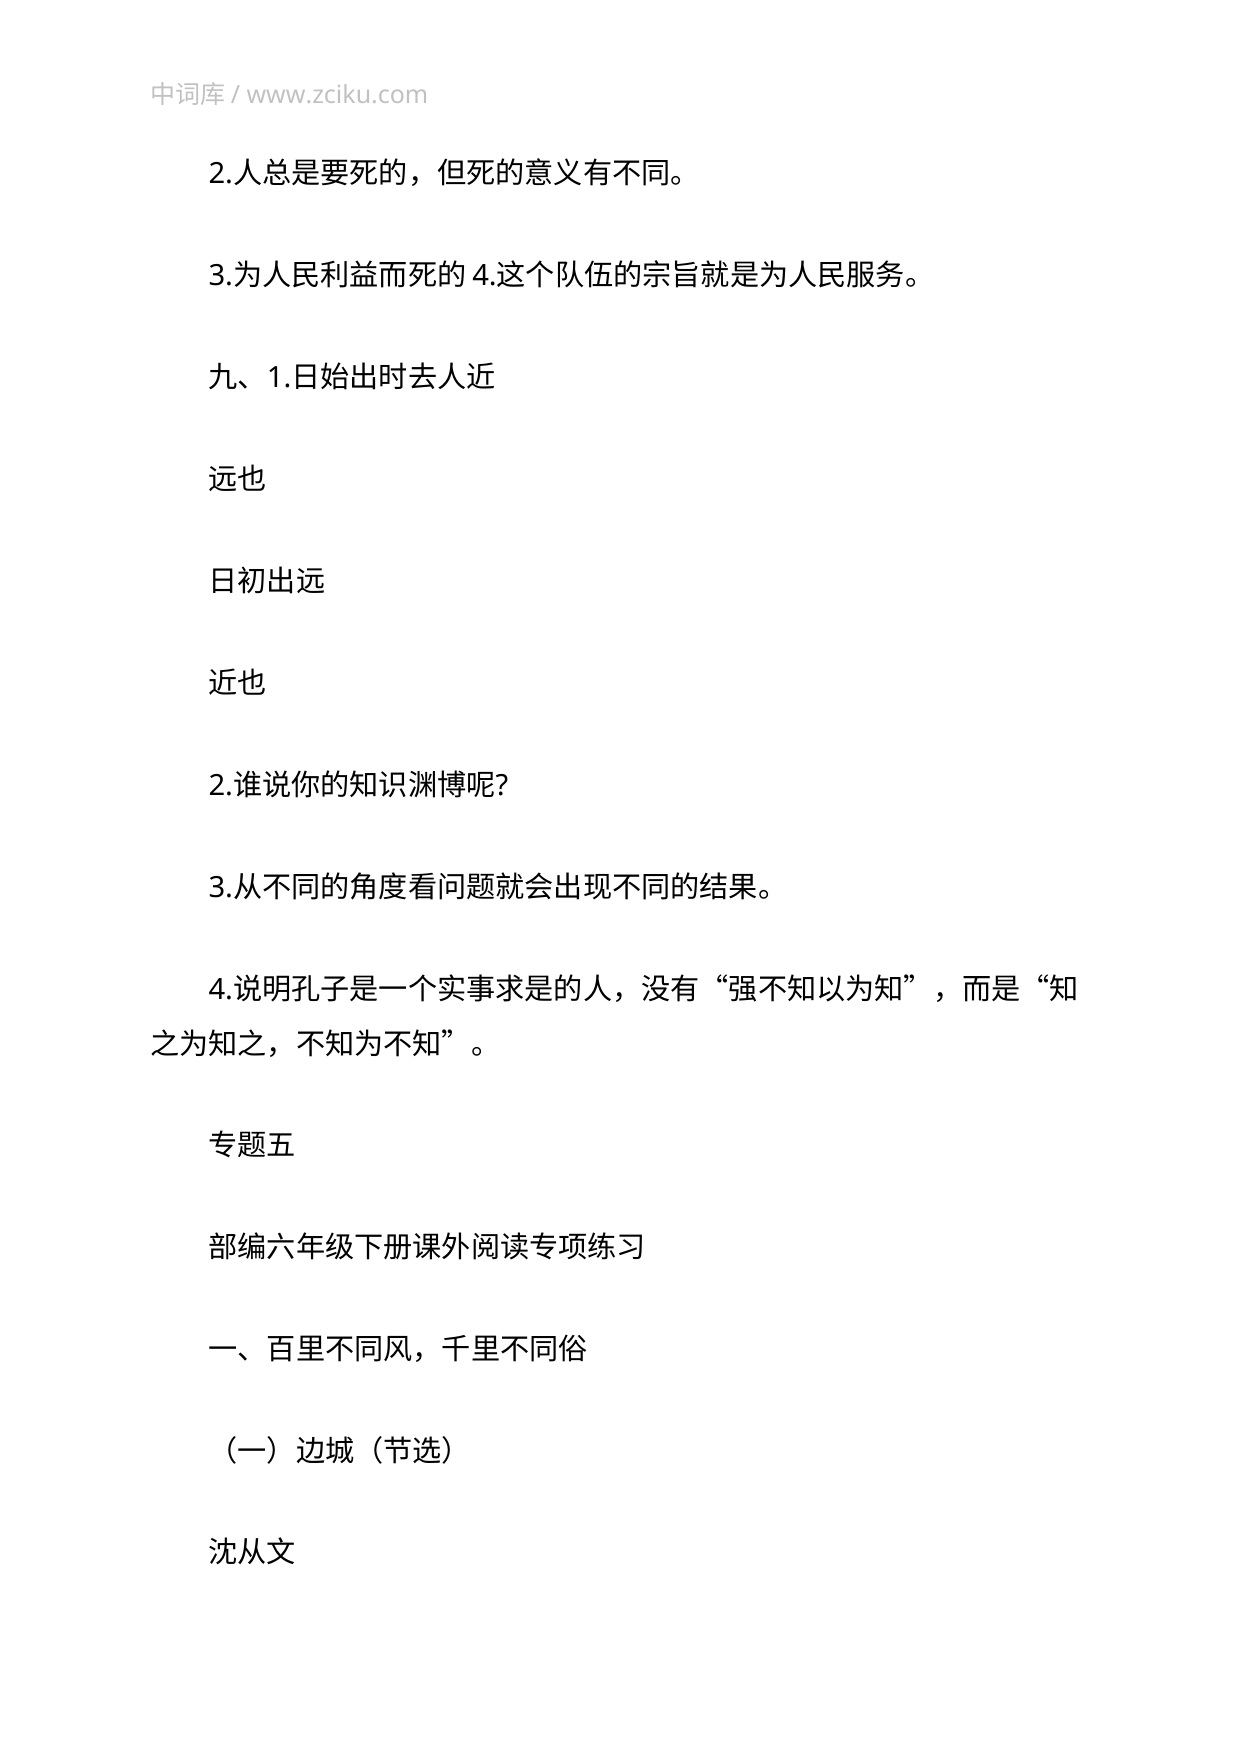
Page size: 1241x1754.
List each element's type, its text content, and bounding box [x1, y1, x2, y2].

text 日初出远 [150, 558, 1090, 600]
text 专题五 [150, 1122, 1090, 1164]
text 沈从文 [150, 1529, 1090, 1571]
text 一、百里不同风，千里不同俗 [150, 1326, 1090, 1368]
text 2.谁说你的知识渊博呢? [150, 761, 1090, 804]
text （一）边城（节选） [150, 1427, 1090, 1469]
text 2.人总是要死的，但死的意义有不同。 [150, 150, 1090, 192]
text 近也 [150, 659, 1090, 702]
text 3.从不同的角度看问题就会出现不同的结果。 [150, 863, 1090, 906]
text 4.说明孔子是一个实事求是的人，没有“强不知以为知”，而是“知之为知之，不知为不知”。 [150, 965, 1090, 1062]
text 3.为人民利益而死的4.这个队伍的宗旨就是为人民服务。 [150, 252, 1090, 294]
text 部编六年级下册课外阅读专项练习 [150, 1224, 1090, 1266]
text 九、1.日始出时去人近 [150, 354, 1090, 396]
text 远也 [150, 456, 1090, 498]
